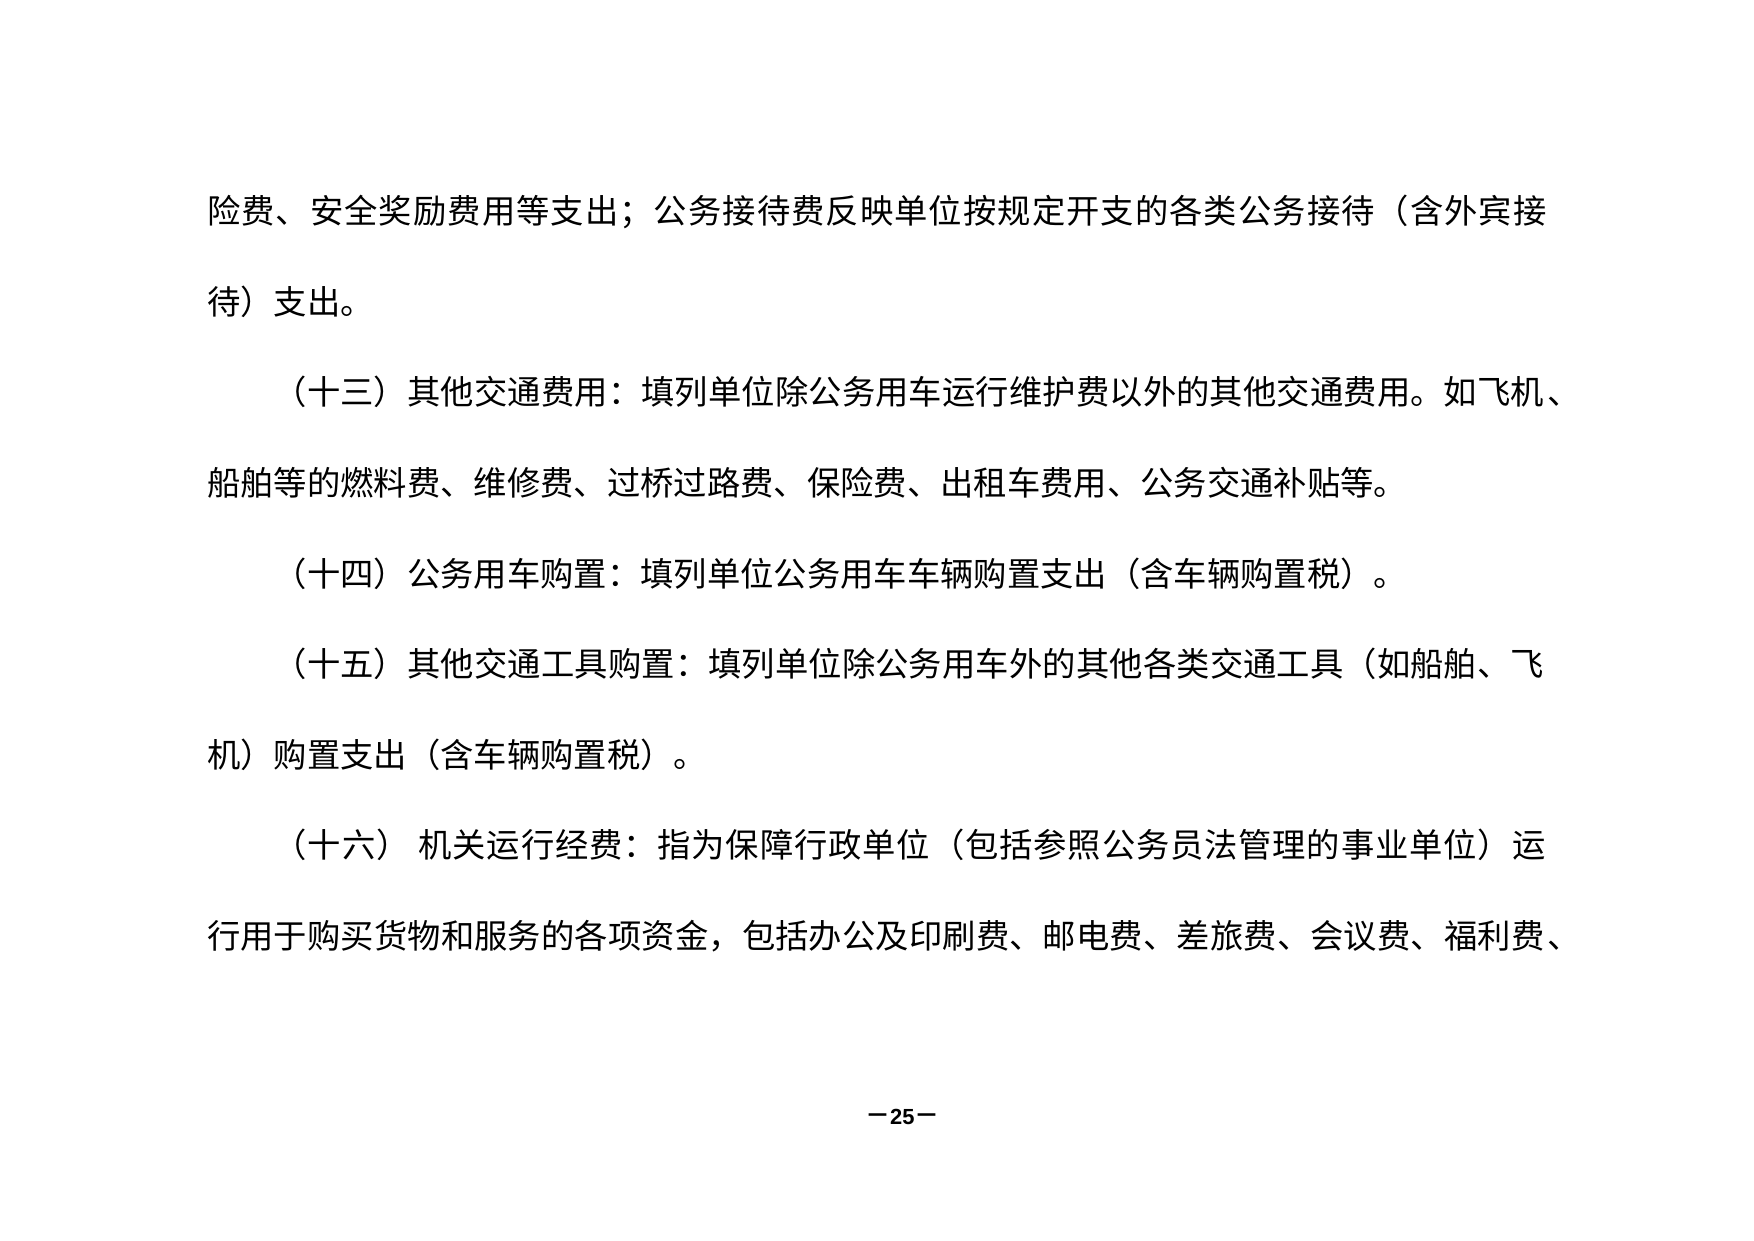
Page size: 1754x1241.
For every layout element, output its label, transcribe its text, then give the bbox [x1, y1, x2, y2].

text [207, 798, 1547, 979]
text （十五）其他交通工具购置：填列单位除公务用车外的其他各类交通工具（如船舶、飞机）购置支出（含车辆购置税）。 [207, 617, 1547, 798]
text （十四）公务用车购置：填列单位公务用车车辆购置支出（含车辆购置税）。 [207, 526, 1547, 617]
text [207, 164, 1547, 345]
text （十三）其他交通费用：填列单位除公务用车运行维护费以外的其他交通费用。如飞机、船舶等的燃料费、维修费、过桥过路费、保险费、出租车费用、公务交通补贴等。 [207, 345, 1547, 526]
